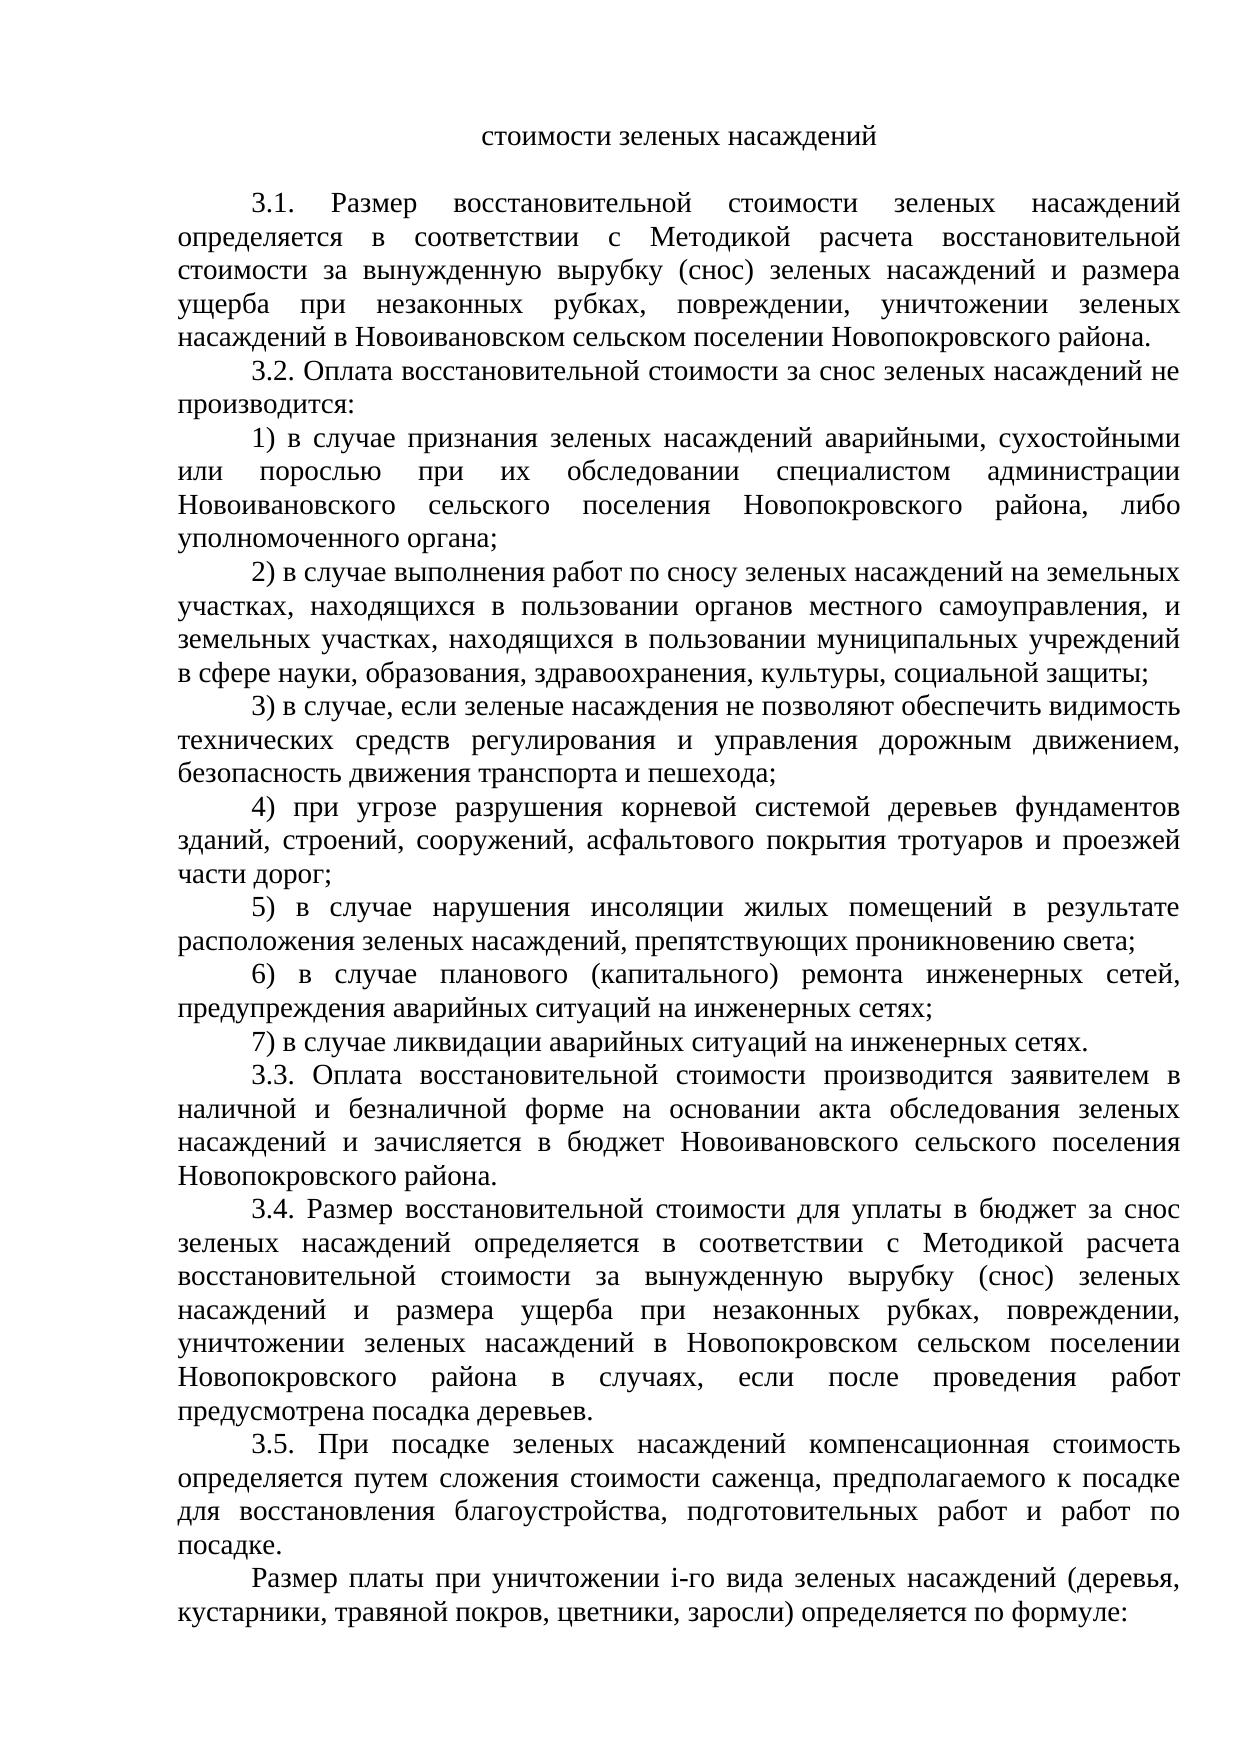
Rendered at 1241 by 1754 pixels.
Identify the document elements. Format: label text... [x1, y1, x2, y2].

text 3.3. Оплата восстановительной стоимости производится заявителем в наличной и безналичной форме на основании акта обследования зеленых насаждений и зачисляется в бюджет Новоивановского сельского поселения Новопокровского района. [177, 1057, 1181, 1191]
text 3.1. Размер восстановительной стоимости зеленых насаждений определяется в соответствии с Методикой расчета восстановительной стоимости за вынужденную вырубку (снос) зеленых насаждений и размера ущерба при незаконных рубках, повреждении, уничтожении зеленых насаждений в Новоивановском сельском поселении Новопокровского района. [177, 185, 1181, 353]
text 3.2. Оплата восстановительной стоимости за снос зеленых насаждений не производится: [177, 353, 1181, 420]
text 5) в случае нарушения инсоляции жилых помещений в результате расположения зеленых насаждений, препятствующих проникновению света; [177, 889, 1181, 957]
text 2) в случае выполнения работ по сносу зеленых насаждений на земельных участках, находящихся в пользовании органов местного самоуправления, и земельных участках, находящихся в пользовании муниципальных учреждений в сфере науки, образования, здравоохранения, культуры, социальной защиты; [177, 554, 1181, 688]
text 3.5. При посадке зеленых насаждений компенсационная стоимость определяется путем сложения стоимости саженца, предполагаемого к посадке для восстановления благоустройства, подготовительных работ и работ по посадке. [177, 1426, 1181, 1560]
text 3.4. Размер восстановительной стоимости для уплаты в бюджет за снос зеленых насаждений определяется в соответствии с Методикой расчета восстановительной стоимости за вынужденную вырубку (снос) зеленых насаждений и размера ущерба при незаконных рубках, повреждении, уничтожении зеленых насаждений в Новопокровском сельском поселении Новопокровского района в случаях, если после проведения работ предусмотрена посадка деревьев. [177, 1191, 1181, 1426]
text 4) при угрозе разрушения корневой системой деревьев фундаментов зданий, строений, сооружений, асфальтового покрытия тротуаров и проезжей части дорог; [177, 789, 1181, 889]
text 1) в случае признания зеленых насаждений аварийными, сухостойными или порослью при их обследовании специалистом администрации Новоивановского сельского поселения Новопокровского района, либо уполномоченного органа; [177, 420, 1181, 554]
text 7) в случае ликвидации аварийных ситуаций на инженерных сетях. [177, 1024, 1181, 1057]
text 6) в случае планового (капитального) ремонта инженерных сетей, предупреждения аварийных ситуаций на инженерных сетях; [177, 957, 1181, 1024]
text стоимости зеленых насаждений [177, 118, 1181, 152]
text Размер платы при уничтожении i-го вида зеленых насаждений (деревья, кустарники, травяной покров, цветники, заросли) определяется по формуле: [177, 1560, 1181, 1627]
text 3) в случае, если зеленые насаждения не позволяют обеспечить видимость технических средств регулирования и управления дорожным движением, безопасность движения транспорта и пешехода; [177, 688, 1181, 789]
